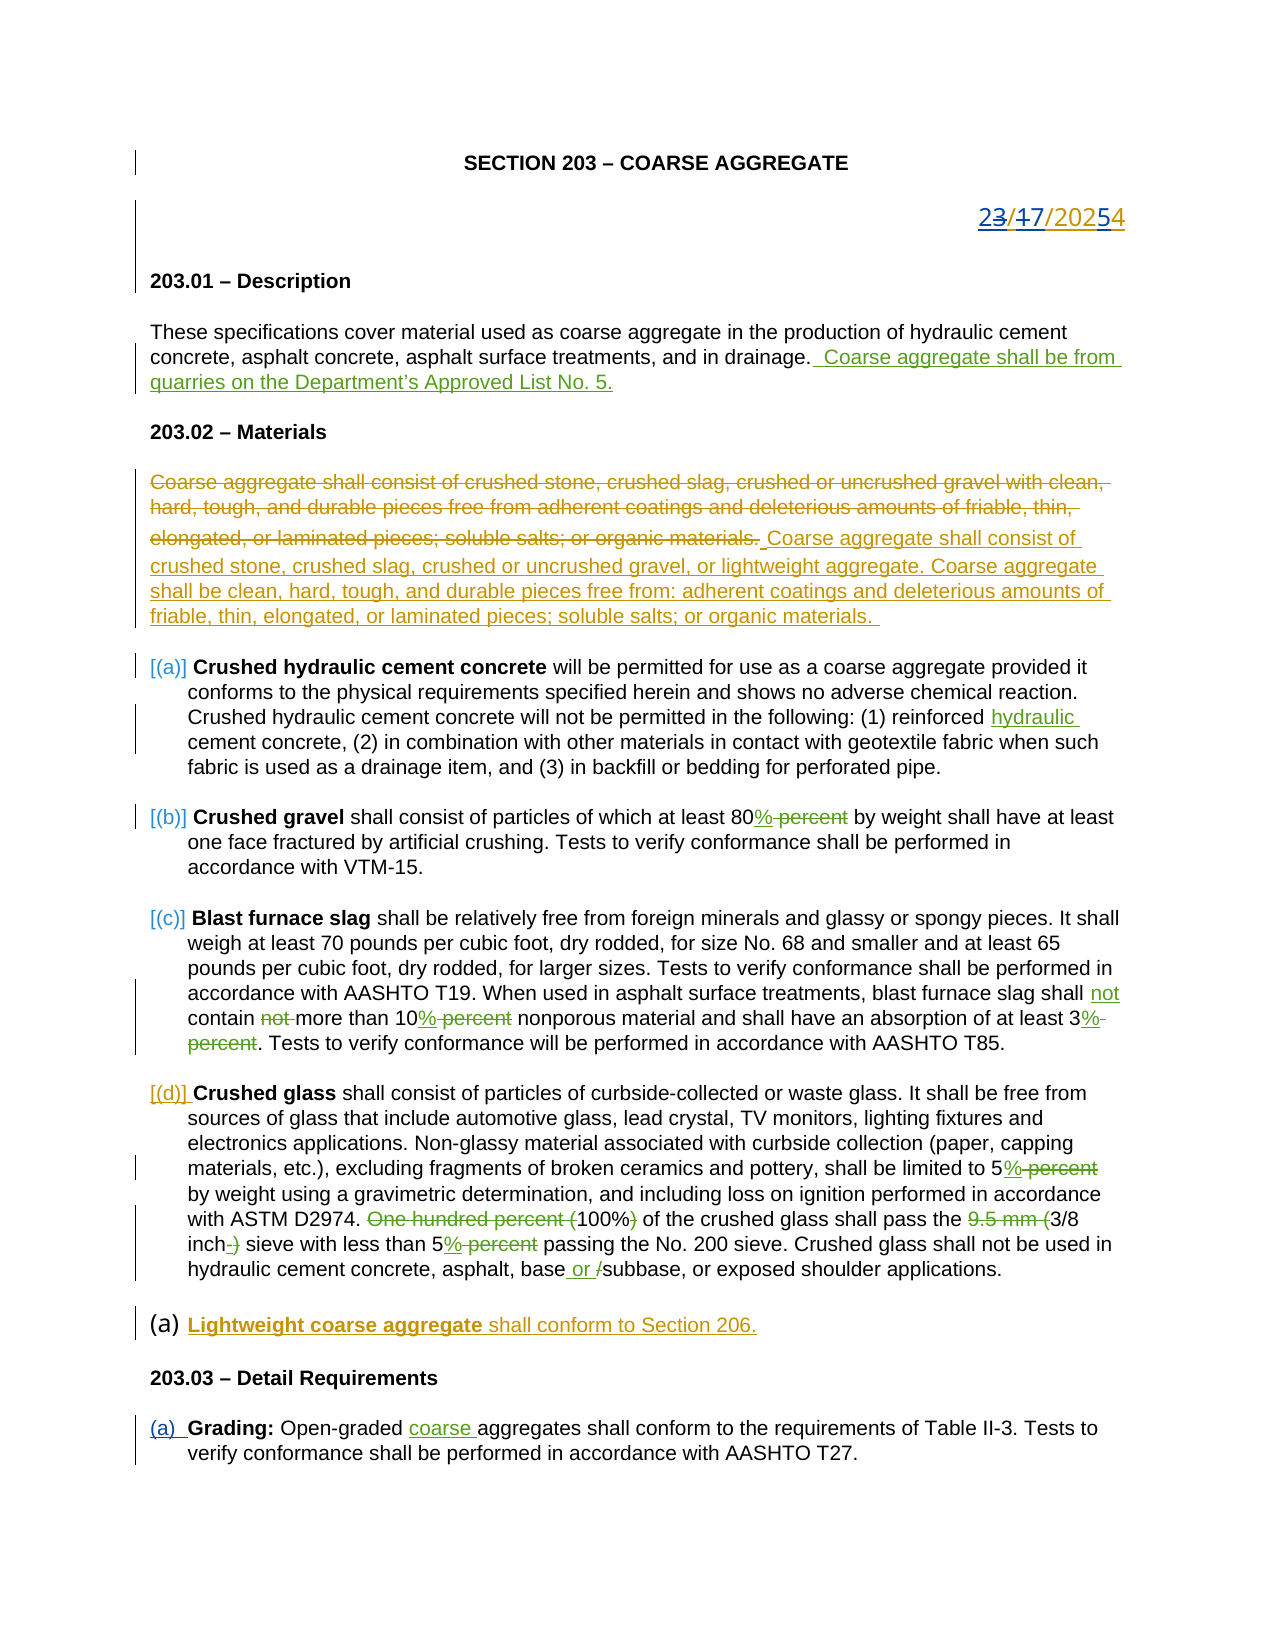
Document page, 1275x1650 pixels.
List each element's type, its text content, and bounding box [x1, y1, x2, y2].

list Crushed hydraulic cement concrete will be permitted for use as a coarse aggregate provided it conforms to the physical requirements specified herein and shows no adverse chemical reaction. Crushed hydraulic cement concrete will not be permitted in the following: (1) reinforced cement concrete, (2) in combination with other materials in contact with geotextile fabric when such fabric is used as a drainage item, and (3) in backfill or bedding for perforated pipe. [150, 653, 1125, 779]
list Blast furnace slag shall be relatively free from foreign minerals and glassy or spongy pieces. It shall weigh at least 70 pounds per cubic foot, dry rodded, for size No. 68 and smaller and at least 65 pounds per cubic foot, dry rodded, for larger sizes. Tests to verify conformance shall be performed in accordance with AASHTO T19. When used in asphalt surface treatments, blast furnace slag shall contain more than 10 nonporous material and shall have an absorption of at least 3. Tests to verify conformance will be performed in accordance with AASHTO T85. [150, 904, 1125, 1055]
list Crushed glass shall consist of particles of curbside-collected or waste glass. It shall be free from sources of glass that include automotive glass, lead crystal, TV monitors, lighting fixtures and electronics applications. Non-glassy material associated with curbside collection (paper, capping materials, etc.), excluding fragments of broken ceramics and pottery, shall be limited to 5 by weight using a gravimetric determination, and including loss on ignition performed in accordance with ASTM D2974. 100% of the crushed glass shall pass the 3/8 inch sieve with less than 5 passing the No. 200 sieve. Crushed glass shall not be used in hydraulic cement concrete, asphalt, basesubbase, or exposed shoulder applications. [150, 1080, 1125, 1281]
text SECTION 203 – COARSE AGGREGATE [187, 150, 1125, 175]
text These specifications cover material used as coarse aggregate in the production of hydraulic cement concrete, asphalt concrete, asphalt surface treatments, and in drainage. [150, 318, 1125, 394]
list Grading: Open-graded aggregates shall conform to the requirements of Table II-3. Tests to verify conformance shall be performed in accordance with AASHTO T27. [150, 1415, 1125, 1465]
text 203.02 – Materials [150, 419, 1125, 444]
text 203.01 – Description [150, 268, 1125, 293]
text 203.03 – Detail Requirements [150, 1365, 1125, 1390]
list Crushed gravel shall consist of particles of which at least 80 by weight shall have at least one face fractured by artificial crushing. Tests to verify conformance shall be performed in accordance with VTM-15. [150, 804, 1125, 879]
